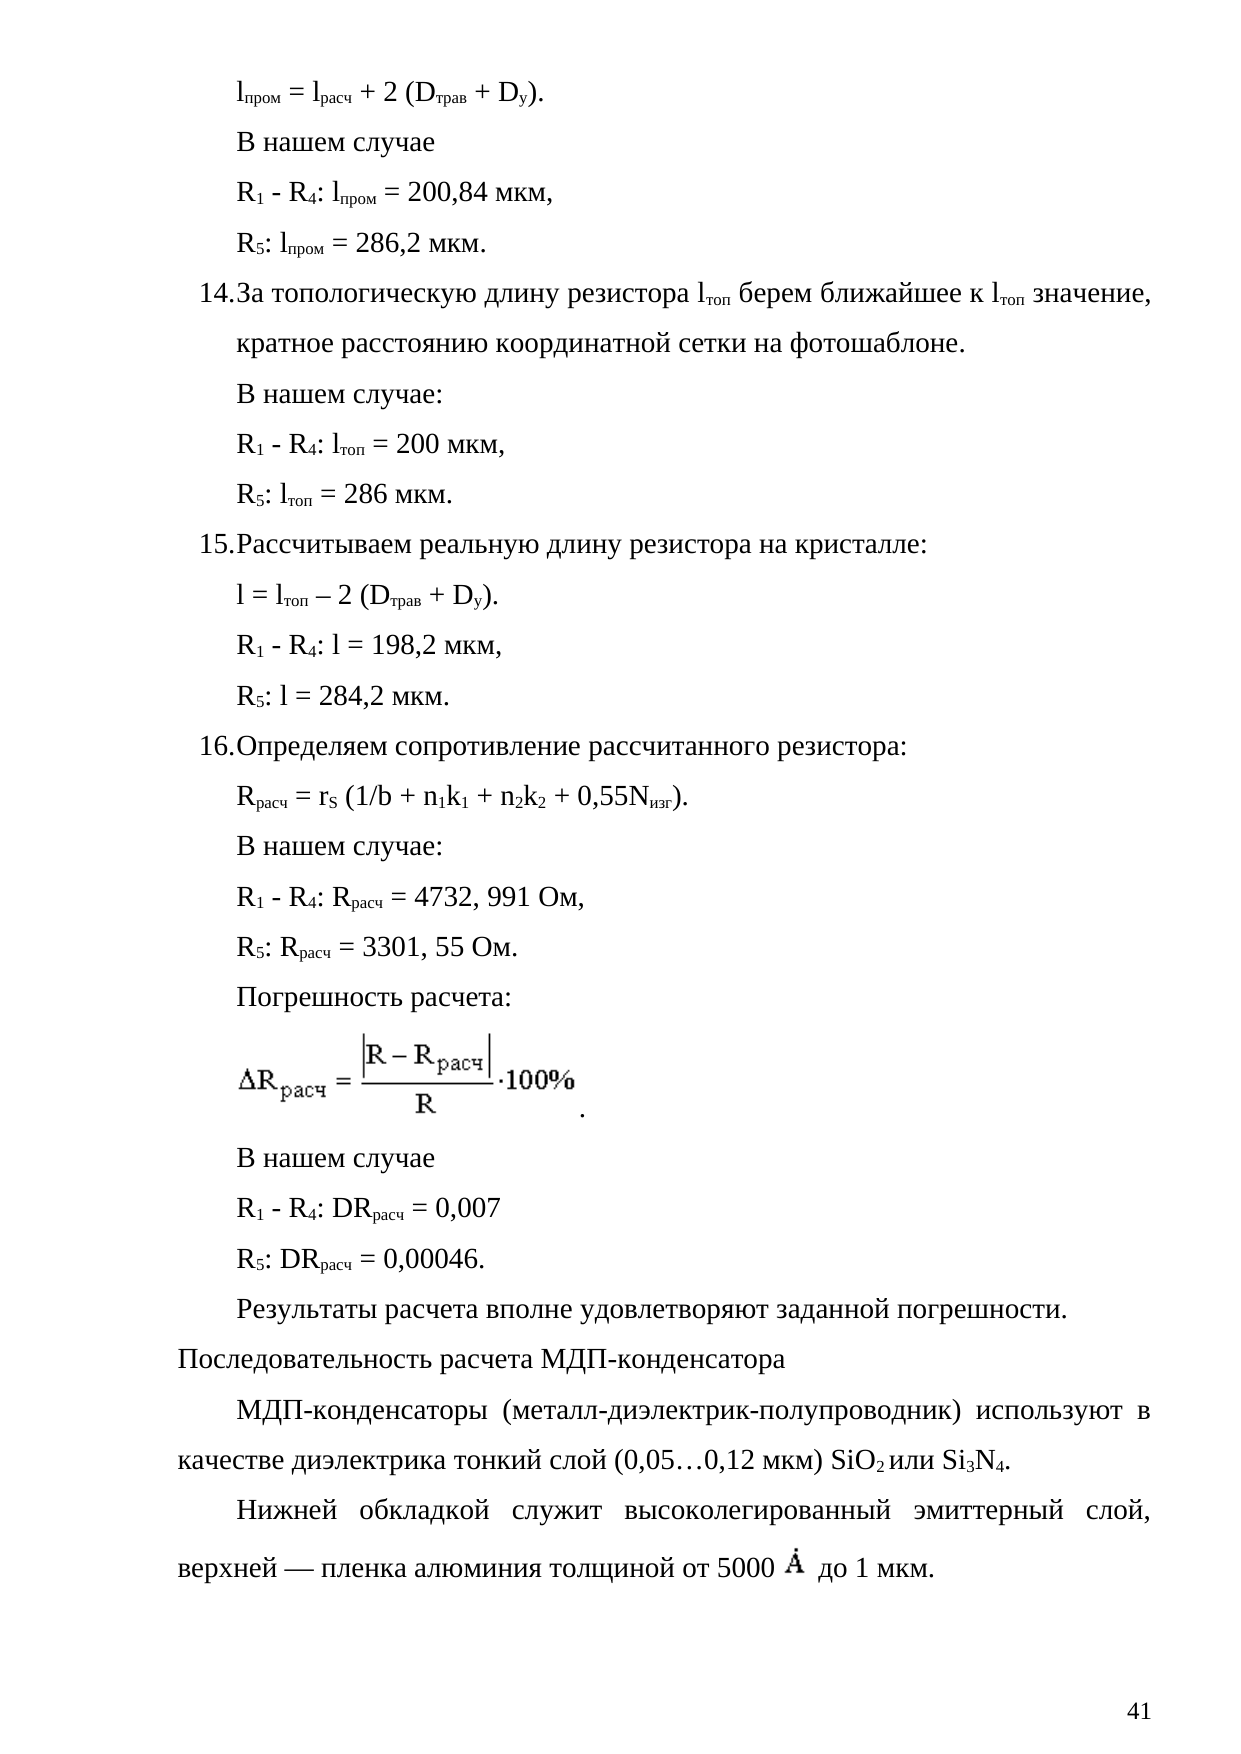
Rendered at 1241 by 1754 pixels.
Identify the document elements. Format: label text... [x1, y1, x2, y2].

text R1 - R4: lпром = 200,84 мкм, [236, 174, 1152, 208]
text В нашем случае: [236, 828, 1152, 862]
text В нашем случае [236, 124, 1152, 158]
text Нижней обкладкой служит высоколегированный эмиттерный слой, верхней — пленка алюминия толщиной от 5000 до 1 мкм. [177, 1492, 1152, 1583]
text R5: DRрасч = 0,00046. [236, 1241, 1152, 1274]
picture [236, 1029, 579, 1118]
text Rрасч = rS (1/b + n1k1 + n2k2 + 0,55Nизг). [236, 778, 1152, 812]
text l = lтоп – 2 (Dтрав + Dу). [236, 577, 1152, 611]
text R5: lпром = 286,2 мкм. [236, 225, 1152, 258]
text R5: l = 284,2 мкм. [236, 678, 1152, 711]
text В нашем случае [236, 1140, 1152, 1174]
text Погрешность расчета: [236, 979, 1152, 1013]
text R1 - R4: Rрасч = 4732, 991 Ом, [236, 879, 1152, 912]
text МДП-конденсаторы (металл-диэлектрик-полупроводник) используют в качестве диэлектрика тонкий слой (0,05…0,12 мкм) SiO2 или Si3N4. [177, 1392, 1152, 1476]
text Результаты расчета вполне удовлетворяют заданной погрешности. [236, 1291, 1152, 1325]
text R1 - R4: lтоп = 200 мкм, [236, 426, 1152, 459]
list За топологическую длину резистора lтоп берем ближайшее к lтоп значение, кратное расстоянию координатной сетки на фотошаблоне. [199, 275, 1152, 359]
text В нашем случае: [236, 376, 1152, 409]
text Последовательность расчета МДП-конденсатора [177, 1342, 1152, 1375]
text R1 - R4: l = 198,2 мкм, [236, 627, 1152, 661]
picture [782, 1542, 811, 1578]
list Определяем сопротивление рассчитанного резистора: [199, 728, 1152, 761]
text R5: lтоп = 286 мкм. [236, 476, 1152, 510]
list Рассчитываем реальную длину резистора на кристалле: [199, 527, 1152, 560]
text R1 - R4: DRрасч = 0,007 [236, 1191, 1152, 1224]
text lпром = lрасч + 2 (Dтрав + Dу). [236, 74, 1152, 107]
text R5: Rрасч = 3301, 55 Ом. [236, 929, 1152, 963]
